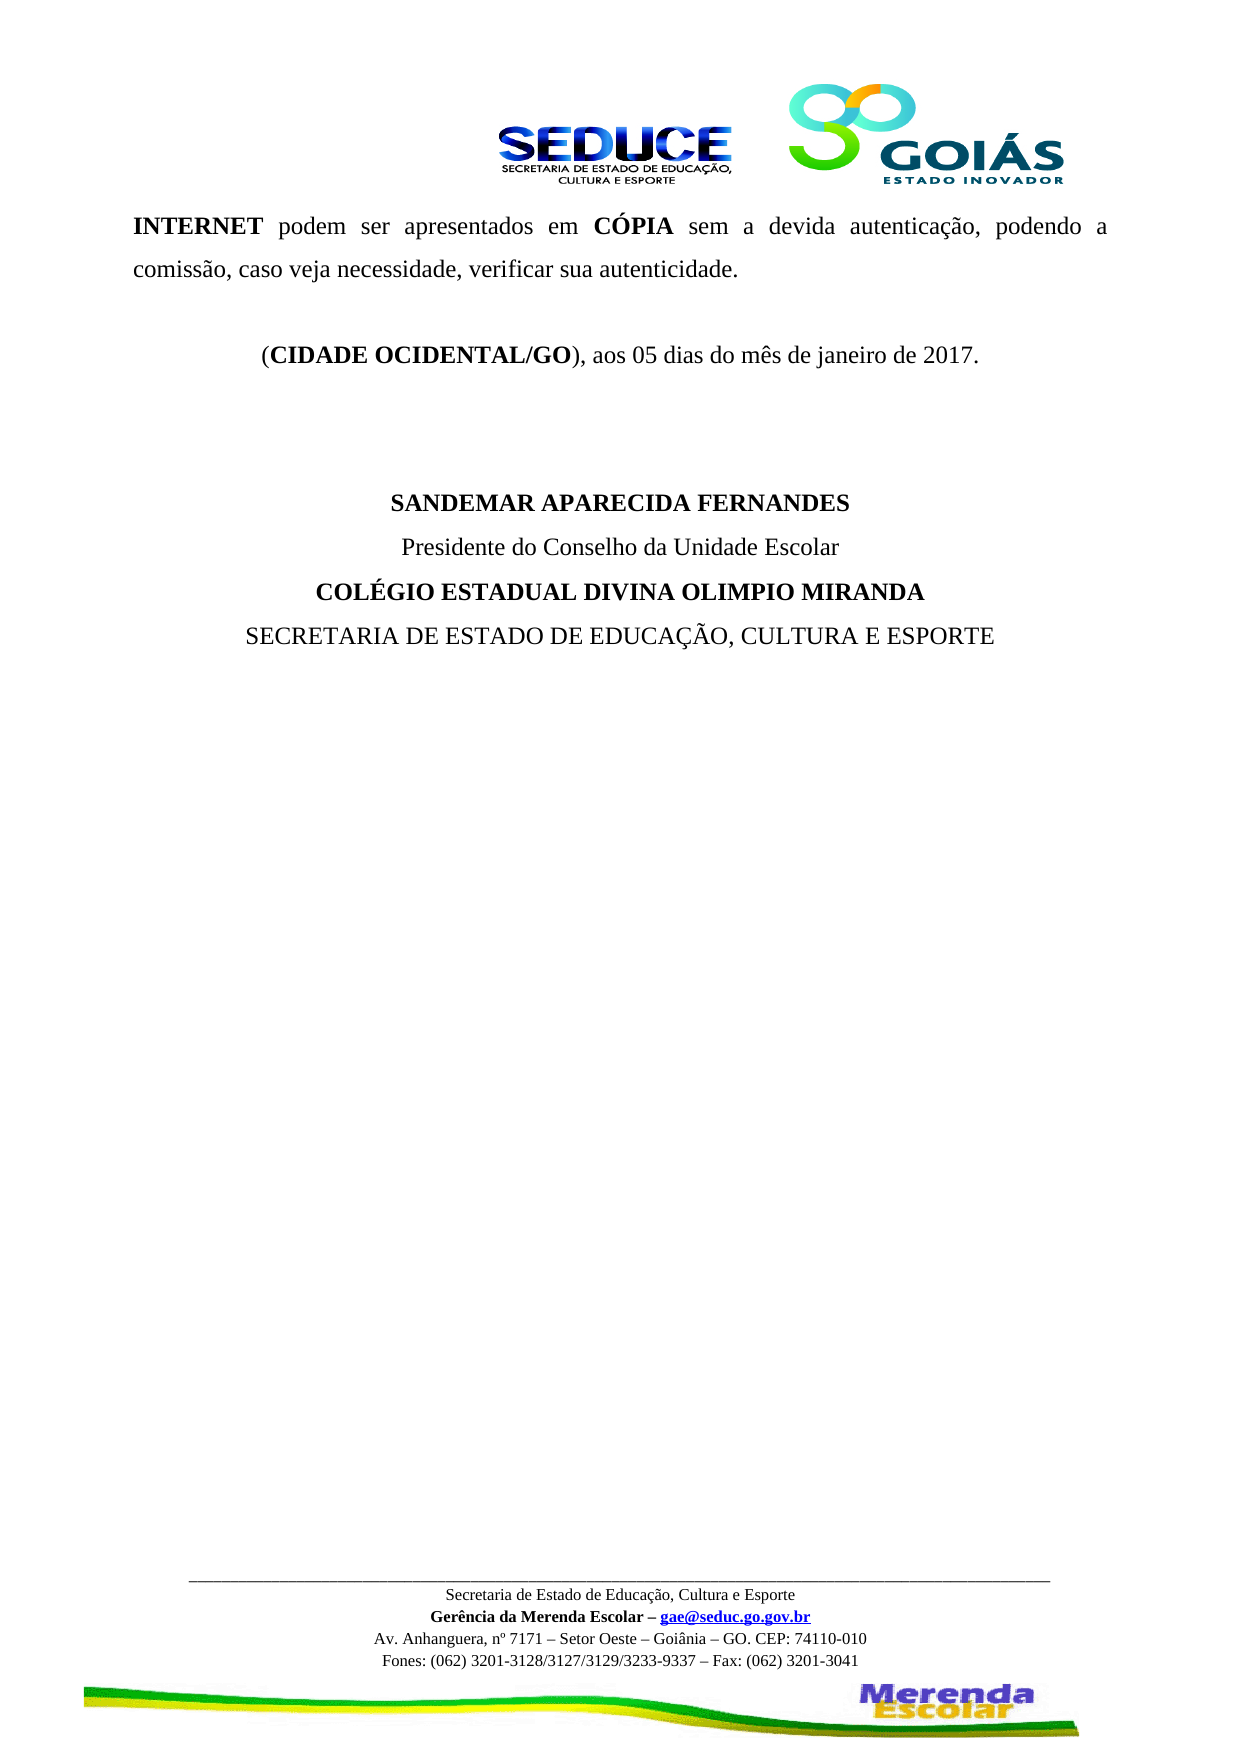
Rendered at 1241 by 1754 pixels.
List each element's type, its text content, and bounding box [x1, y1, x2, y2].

text SANDEMAR APARECIDA FERNANDES [133, 488, 1107, 517]
picture [477, 73, 1108, 212]
text COLÉGIO ESTADUAL DIVINA OLIMPIO MIRANDA [133, 577, 1107, 606]
text SECRETARIA DE ESTADO DE EDUCAÇÃO, CULTURA E ESPORTE [133, 621, 1107, 650]
text Presidente do Conselho da Unidade Escolar [133, 532, 1107, 561]
text (CIDADE OCIDENTAL/GO), aos 05 dias do mês de janeiro de 2017. [133, 341, 1107, 369]
